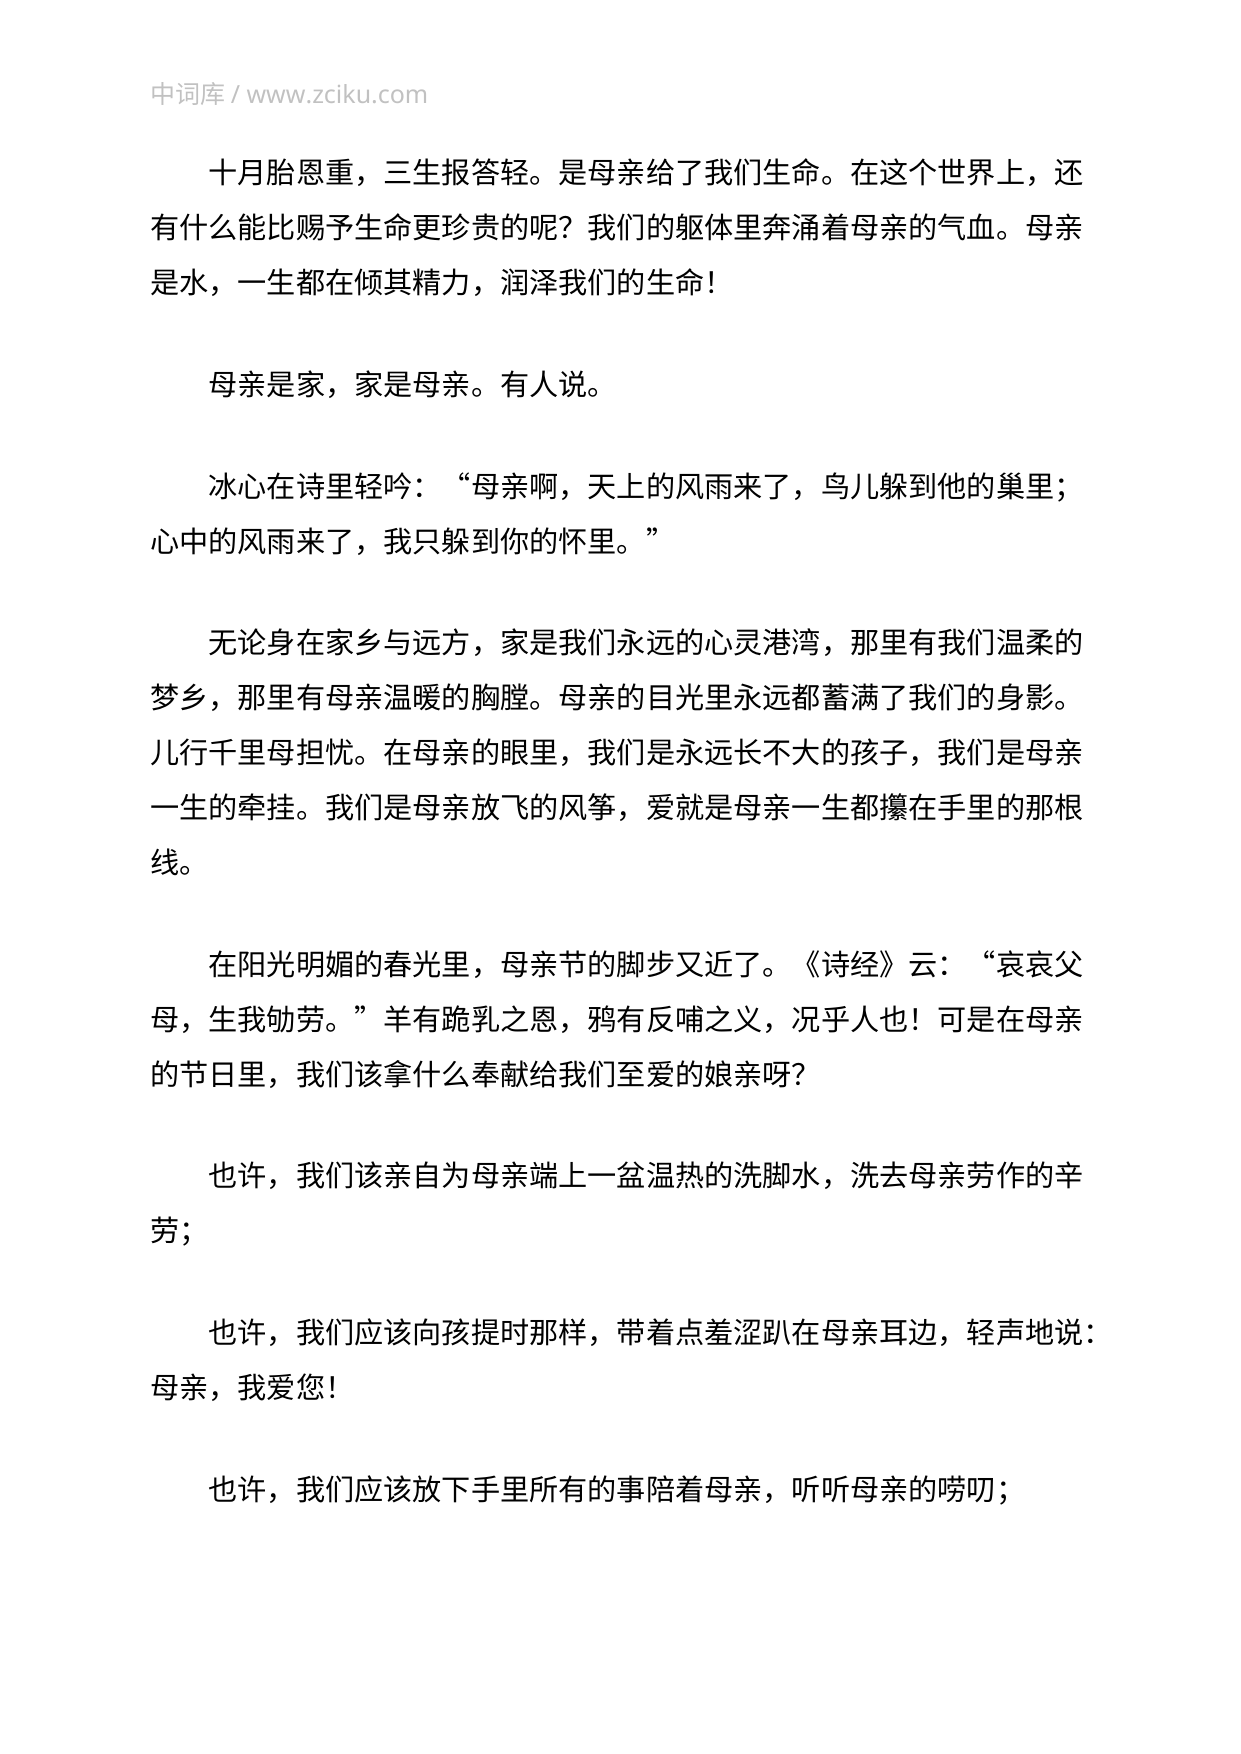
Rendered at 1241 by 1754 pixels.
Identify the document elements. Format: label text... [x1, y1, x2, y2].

text 也许，我们应该向孩提时那样，带着点羞涩趴在母亲耳边，轻声地说：母亲，我爱您！ [150, 1309, 1090, 1407]
text 在阳光明媚的春光里，母亲节的脚步又近了。《诗经》云：“哀哀父母，生我劬劳。”羊有跪乳之恩，鸦有反哺之义，况乎人也！可是在母亲的节日里，我们该拿什么奉献给我们至爱的娘亲呀？ [150, 941, 1090, 1093]
text 十月胎恩重，三生报答轻。是母亲给了我们生命。在这个世界上，还有什么能比赐予生命更珍贵的呢？我们的躯体里奔涌着母亲的气血。母亲是水，一生都在倾其精力，润泽我们的生命！ [150, 150, 1090, 302]
text 母亲是家，家是母亲。有人说。 [150, 362, 1090, 404]
text 无论身在家乡与远方，家是我们永远的心灵港湾，那里有我们温柔的梦乡，那里有母亲温暖的胸膛。母亲的目光里永远都蓄满了我们的身影。儿行千里母担忧。在母亲的眼里，我们是永远长不大的孩子，我们是母亲一生的牵挂。我们是母亲放飞的风筝，爱就是母亲一生都攥在手里的那根线。 [150, 620, 1090, 882]
text 也许，我们该亲自为母亲端上一盆温热的洗脚水，洗去母亲劳作的辛劳； [150, 1153, 1090, 1250]
text 也许，我们应该放下手里所有的事陪着母亲，听听母亲的唠叨； [150, 1466, 1090, 1508]
text 冰心在诗里轻吟：“母亲啊，天上的风雨来了，鸟儿躲到他的巢里；心中的风雨来了，我只躲到你的怀里。” [150, 463, 1090, 561]
